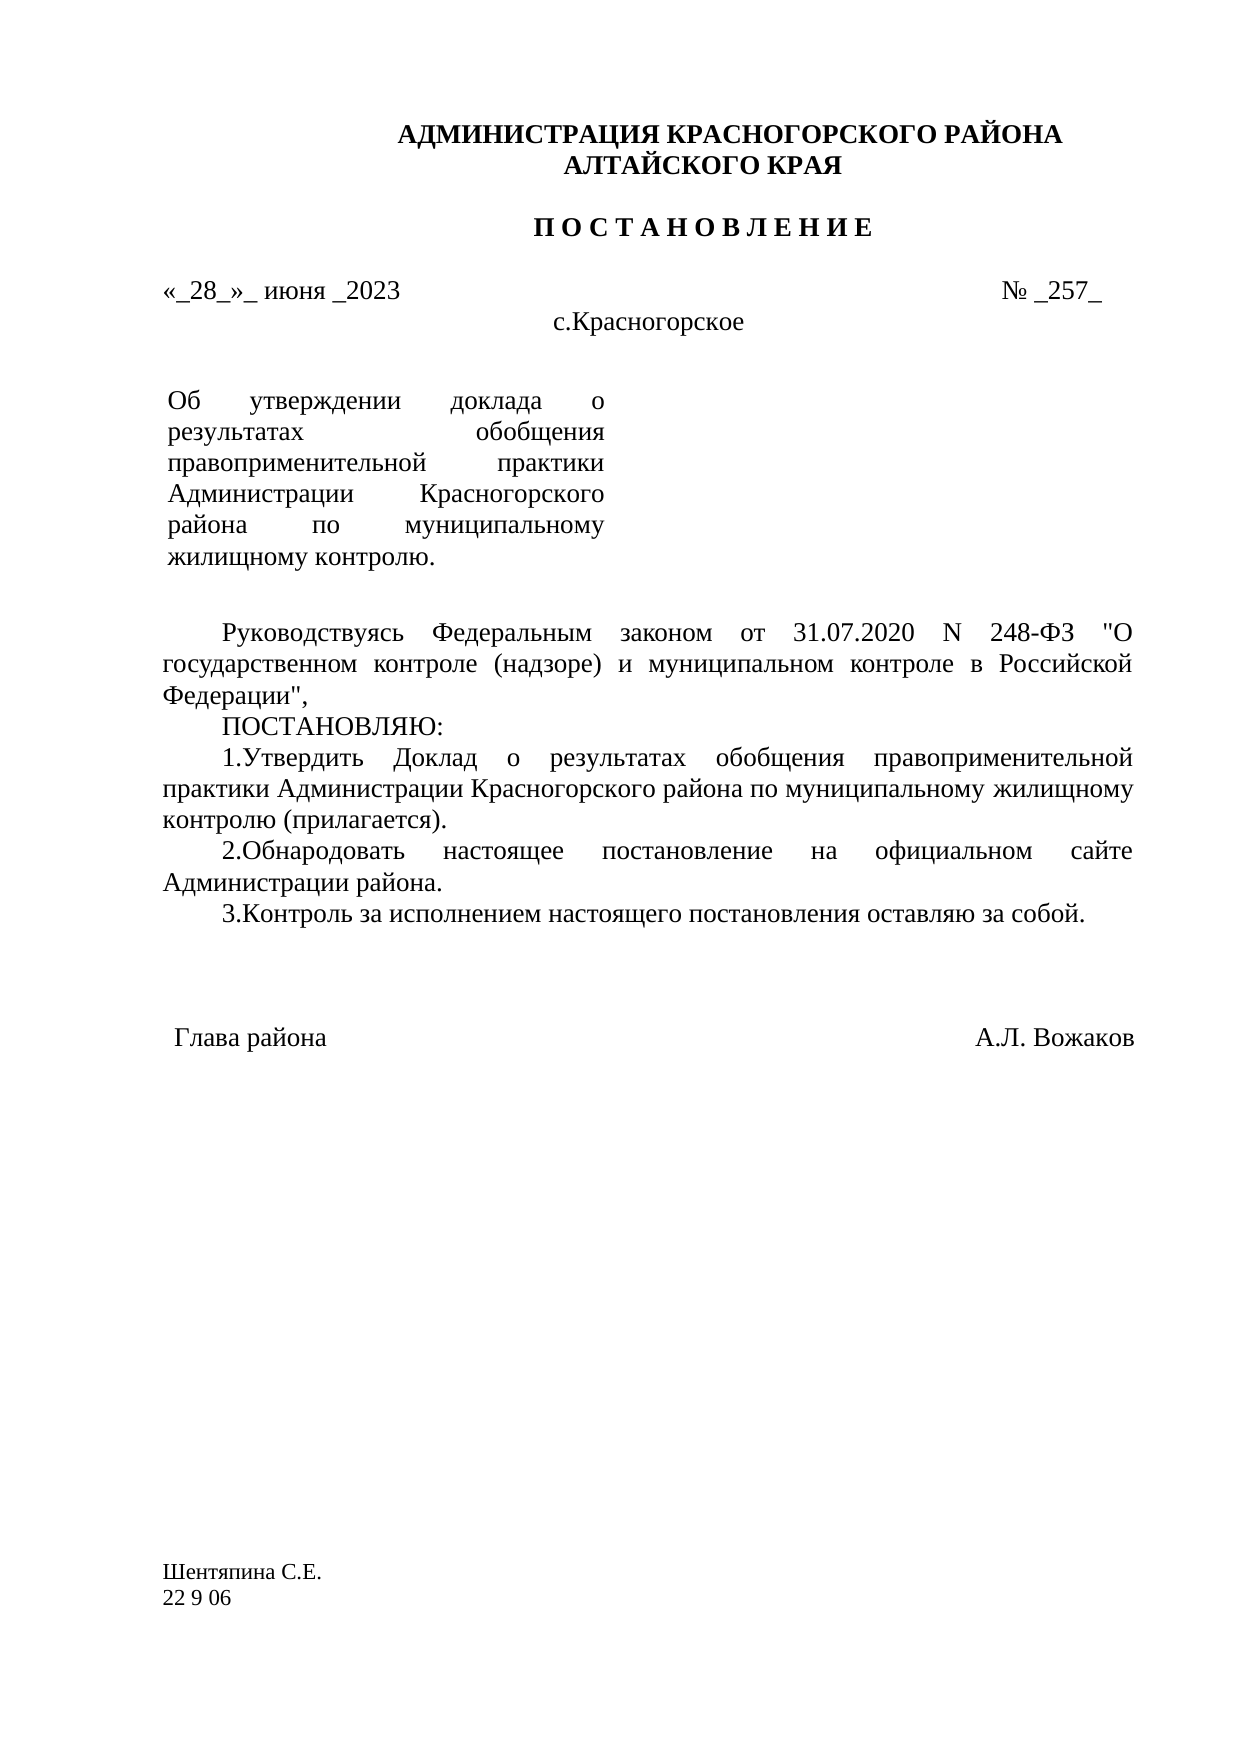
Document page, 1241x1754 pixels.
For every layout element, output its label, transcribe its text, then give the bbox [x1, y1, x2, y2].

table_header А.Л. Вожаков [814, 1021, 1145, 1052]
text 1.Утвердить Доклад о результатах обобщения правоприменительной практики Администрации Красногорского района по муниципальному жилищному контролю (прилагается). [162, 741, 1134, 834]
text Шентяпина С.Е. [162, 1558, 1135, 1584]
text АДМИНИСТРАЦИЯ КРАСНОГОРСКОГО РАЙОНА [162, 118, 1240, 149]
text 2.Обнародовать настоящее постановление на официальном сайте Администрации района. [162, 834, 1134, 897]
text П О С Т А Н О В Л Е Н И Е [162, 212, 1240, 243]
text 3.Контроль за исполнением настоящего постановления оставляю за собой. [162, 897, 1134, 928]
text АЛТАЙСКОГО КРАЯ [162, 149, 1240, 180]
text Руководствуясь Федеральным законом от 31.07.2020 N 248-ФЗ "О государственном контроле (надзоре) и муниципальном контроле в Российской Федерации", [162, 616, 1134, 710]
text «_28_»_ июня _2023 № _257_ [162, 274, 1135, 305]
table_header Глава района [163, 1021, 814, 1052]
text 22 9 06 [162, 1584, 1134, 1611]
text с.Красногорское [162, 305, 1135, 336]
text ПОСТАНОВЛЯЮ: [162, 710, 1134, 741]
